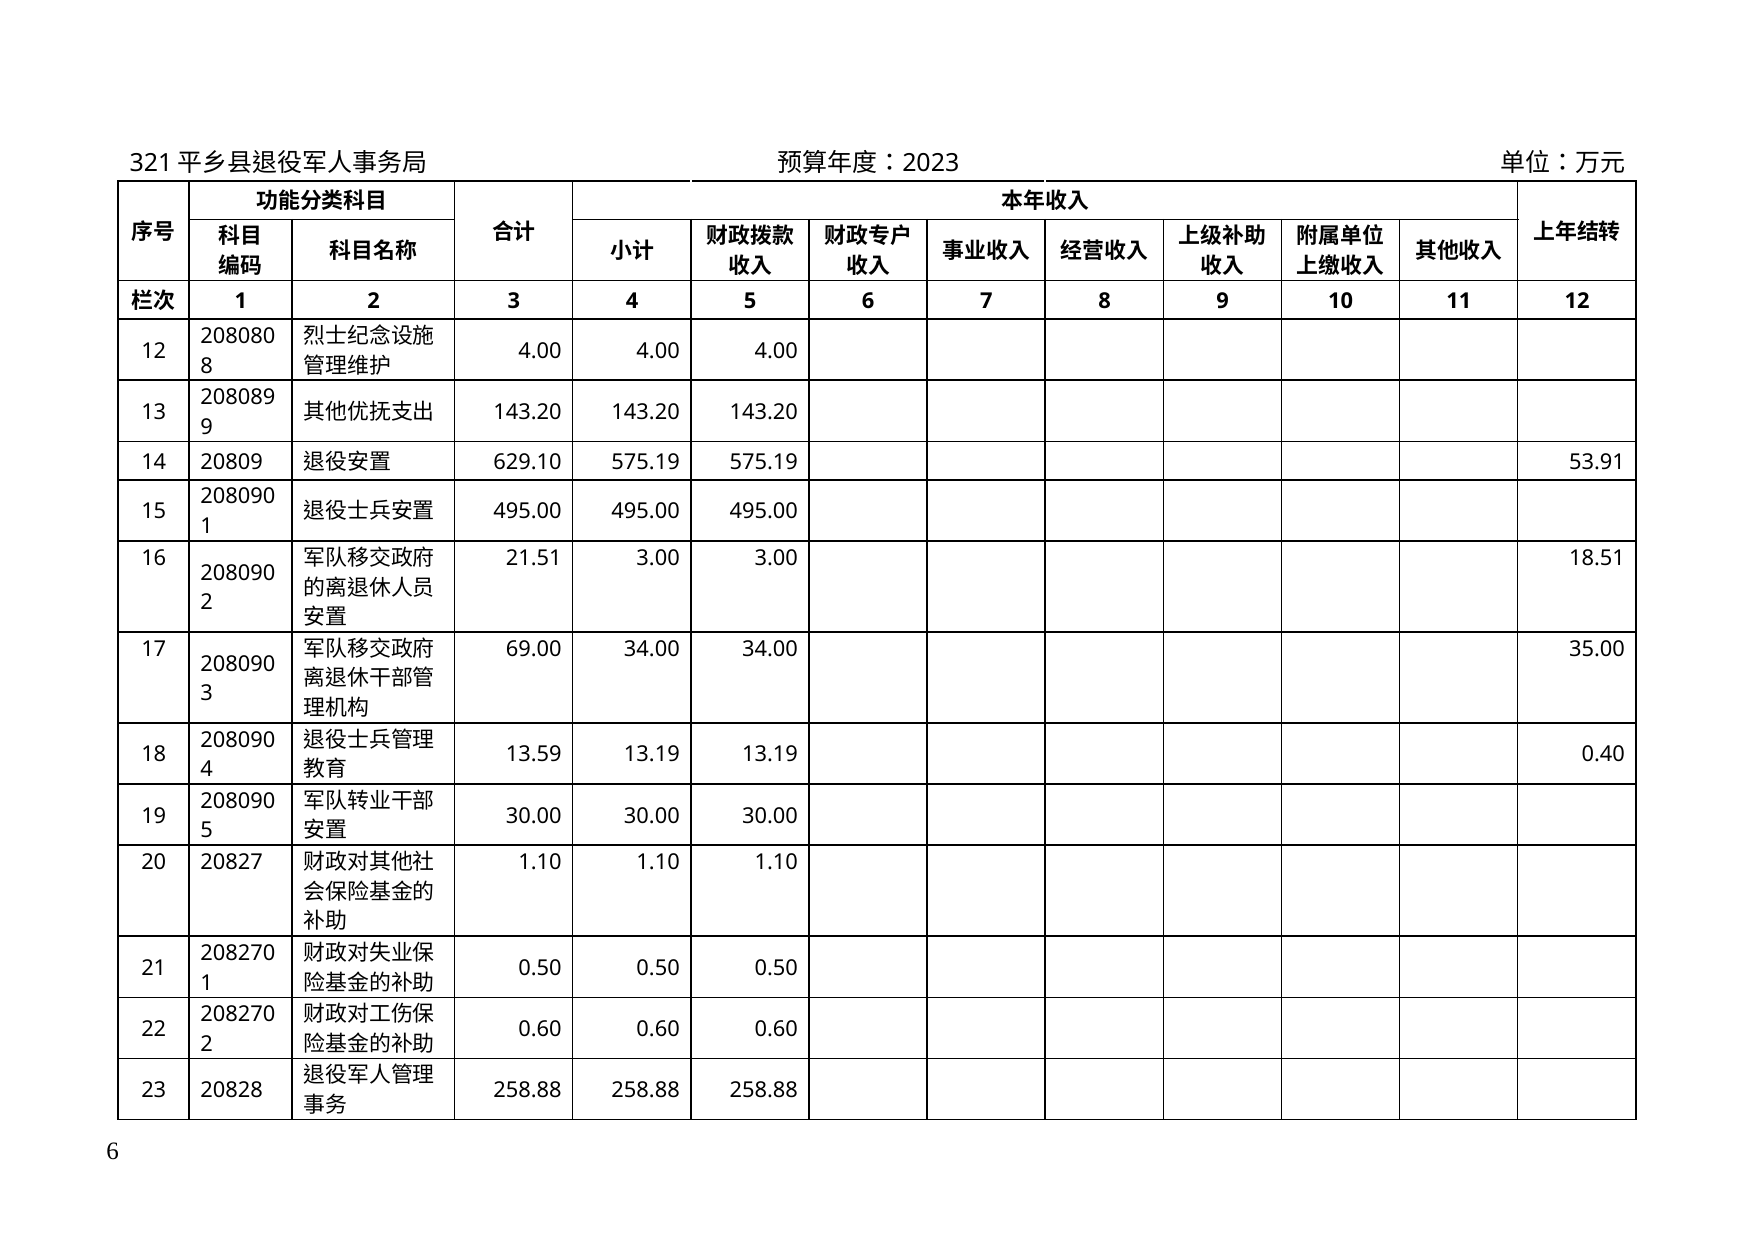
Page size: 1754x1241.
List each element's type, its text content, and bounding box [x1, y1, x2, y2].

table_cell 9 [1164, 281, 1281, 318]
table_cell [1282, 937, 1399, 996]
table_cell [928, 442, 1044, 479]
table_cell [1164, 481, 1281, 540]
table_cell [1282, 785, 1399, 844]
table_cell 13 [119, 381, 188, 441]
table_cell 2 [293, 281, 454, 318]
table_cell 258.88 [573, 1059, 690, 1119]
table_cell [1400, 937, 1517, 996]
table_cell [810, 442, 926, 479]
table_cell 经营收入 [1046, 220, 1163, 280]
table_cell 3.00 [692, 542, 808, 631]
table_cell [928, 1059, 1044, 1119]
table_cell 2080901 [190, 481, 291, 540]
table_cell 退役安置 [293, 442, 454, 479]
table_cell 19 [119, 785, 188, 844]
table_cell 财政对其他社会保险基金的补助 [293, 846, 454, 935]
table_cell 退役军人管理事务 [293, 1059, 454, 1119]
table_cell 退役士兵管理教育 [293, 724, 454, 783]
table_cell 16 [119, 542, 188, 631]
table_cell [1400, 442, 1517, 479]
table_cell 495.00 [692, 481, 808, 540]
table_cell [1400, 381, 1517, 441]
table_cell 0.60 [455, 998, 572, 1057]
table_cell 2080808 [190, 320, 291, 379]
table_cell [1400, 320, 1517, 379]
table_cell [928, 724, 1044, 783]
table_cell 21.51 [455, 542, 572, 631]
table_cell [1518, 381, 1635, 441]
table_cell [928, 481, 1044, 540]
table_cell 7 [928, 281, 1044, 318]
table_cell [1518, 937, 1635, 996]
table_cell 30.00 [573, 785, 690, 844]
table_cell [810, 381, 926, 441]
table_cell 4 [573, 281, 690, 318]
table_cell [928, 846, 1044, 935]
table_cell 20828 [190, 1059, 291, 1119]
table_cell [1046, 998, 1163, 1057]
table_cell 30.00 [692, 785, 808, 844]
table_cell 本年收入 [573, 182, 1517, 219]
table_cell 2082702 [190, 998, 291, 1057]
table_cell [810, 542, 926, 631]
table_cell [1164, 633, 1281, 722]
table_cell 序号 [119, 182, 188, 280]
table_cell 18.51 [1518, 542, 1635, 631]
table_cell [1164, 785, 1281, 844]
table_cell 上年结转 [1518, 182, 1635, 280]
table_cell [810, 481, 926, 540]
table_header 单位：万元 [1046, 143, 1635, 180]
table_cell 0.60 [573, 998, 690, 1057]
table_cell [928, 320, 1044, 379]
table_cell [1046, 481, 1163, 540]
table_cell 30.00 [455, 785, 572, 844]
table_cell 143.20 [455, 381, 572, 441]
table_header 321平乡县退役军人事务局 [119, 143, 690, 180]
table_cell [1282, 846, 1399, 935]
table_cell [1046, 785, 1163, 844]
table_cell 科目名称 [293, 220, 454, 280]
table_cell [1046, 1059, 1163, 1119]
table_cell 4.00 [573, 320, 690, 379]
table_cell [1400, 481, 1517, 540]
table_cell [1046, 542, 1163, 631]
table_cell 事业收入 [928, 220, 1044, 280]
table_cell 2080899 [190, 381, 291, 441]
table_cell [1400, 785, 1517, 844]
table_cell [810, 633, 926, 722]
table_cell [1400, 542, 1517, 631]
table_cell [1164, 320, 1281, 379]
table_cell [810, 724, 926, 783]
table_cell 上级补助收入 [1164, 220, 1281, 280]
table_cell 575.19 [692, 442, 808, 479]
table_cell 13.59 [455, 724, 572, 783]
table_cell [1164, 937, 1281, 996]
table_cell 附属单位上缴收入 [1282, 220, 1399, 280]
table_cell [1518, 320, 1635, 379]
table_cell 4.00 [692, 320, 808, 379]
table_cell [1400, 1059, 1517, 1119]
table_cell 财政拨款 收入 [692, 220, 808, 280]
table_cell [1046, 937, 1163, 996]
table_cell [810, 846, 926, 935]
table_cell 23 [119, 1059, 188, 1119]
table_cell 12 [119, 320, 188, 379]
table_cell 1.10 [692, 846, 808, 935]
table_cell 1.10 [455, 846, 572, 935]
table_cell [1046, 442, 1163, 479]
table_cell 栏次 [119, 281, 188, 318]
table_cell [1518, 998, 1635, 1057]
table_cell 11 [1400, 281, 1517, 318]
table_cell [928, 381, 1044, 441]
table_cell [1518, 785, 1635, 844]
table_cell 0.50 [455, 937, 572, 996]
table_cell [810, 1059, 926, 1119]
table_cell 1.10 [573, 846, 690, 935]
table_cell 5 [692, 281, 808, 318]
table_cell 10 [1282, 281, 1399, 318]
table_cell 军队移交政府离退休干部管理机构 [293, 633, 454, 722]
table_cell [928, 937, 1044, 996]
table_cell [810, 998, 926, 1057]
table_cell [1164, 1059, 1281, 1119]
table_cell [810, 320, 926, 379]
table_cell [1046, 724, 1163, 783]
table_cell 35.00 [1518, 633, 1635, 722]
table_cell 629.10 [455, 442, 572, 479]
table_cell [1518, 481, 1635, 540]
table_cell 合计 [455, 182, 572, 280]
table_cell [1400, 724, 1517, 783]
table_cell 退役士兵安置 [293, 481, 454, 540]
table_cell 其他收入 [1400, 220, 1517, 280]
table_cell 13.19 [692, 724, 808, 783]
table_cell 258.88 [455, 1059, 572, 1119]
table_cell [1164, 542, 1281, 631]
table_cell [1282, 633, 1399, 722]
table_cell [1164, 724, 1281, 783]
table_cell 3 [455, 281, 572, 318]
table_cell 18 [119, 724, 188, 783]
table_cell 其他优抚支出 [293, 381, 454, 441]
table_cell [1282, 442, 1399, 479]
table_cell 2082701 [190, 937, 291, 996]
table_cell 143.20 [692, 381, 808, 441]
table_cell 2080905 [190, 785, 291, 844]
table_cell [1400, 633, 1517, 722]
table_cell 575.19 [573, 442, 690, 479]
table_cell 69.00 [455, 633, 572, 722]
table_cell 财政对失业保险基金的补助 [293, 937, 454, 996]
table_cell 功能分类科目 [190, 182, 454, 219]
table_cell [1046, 381, 1163, 441]
table_cell [1164, 846, 1281, 935]
table_cell [1282, 320, 1399, 379]
table_cell [1282, 381, 1399, 441]
table_cell 小计 [573, 220, 690, 280]
table_cell [1518, 846, 1635, 935]
table_cell 17 [119, 633, 188, 722]
table_cell [1518, 1059, 1635, 1119]
table_cell 8 [1046, 281, 1163, 318]
table_cell 军队转业干部安置 [293, 785, 454, 844]
table_cell [1400, 998, 1517, 1057]
table_cell 20809 [190, 442, 291, 479]
table_cell 22 [119, 998, 188, 1057]
table_cell 0.50 [692, 937, 808, 996]
table_cell 34.00 [573, 633, 690, 722]
table_cell 495.00 [455, 481, 572, 540]
table_header 预算年度：2023 [692, 143, 1044, 180]
table_cell [928, 542, 1044, 631]
table_cell 14 [119, 442, 188, 479]
table_cell 6 [810, 281, 926, 318]
table_cell [928, 633, 1044, 722]
table_cell [1164, 381, 1281, 441]
table_cell [1046, 320, 1163, 379]
table_cell [1164, 998, 1281, 1057]
table_cell 军队移交政府的离退休人员安置 [293, 542, 454, 631]
table_cell 2080904 [190, 724, 291, 783]
table_cell 495.00 [573, 481, 690, 540]
table_cell 34.00 [692, 633, 808, 722]
table_cell [1046, 846, 1163, 935]
table_cell 143.20 [573, 381, 690, 441]
table_cell 财政对工伤保险基金的补助 [293, 998, 454, 1057]
table_cell 4.00 [455, 320, 572, 379]
table_cell 烈士纪念设施管理维护 [293, 320, 454, 379]
table_cell [928, 998, 1044, 1057]
table_cell [928, 785, 1044, 844]
table_cell 53.91 [1518, 442, 1635, 479]
table_cell [1282, 542, 1399, 631]
table_cell 21 [119, 937, 188, 996]
table_cell [810, 785, 926, 844]
table_cell 2080903 [190, 633, 291, 722]
table_cell [1400, 846, 1517, 935]
table_cell 0.40 [1518, 724, 1635, 783]
table_cell 3.00 [573, 542, 690, 631]
table_cell 258.88 [692, 1059, 808, 1119]
table_cell [1282, 481, 1399, 540]
table_cell 0.60 [692, 998, 808, 1057]
table_cell 20 [119, 846, 188, 935]
table_cell [1282, 724, 1399, 783]
table_cell 13.19 [573, 724, 690, 783]
table_cell [810, 937, 926, 996]
table_cell 12 [1518, 281, 1635, 318]
table_cell 15 [119, 481, 188, 540]
table_cell 20827 [190, 846, 291, 935]
table_cell 1 [190, 281, 291, 318]
table_cell 0.50 [573, 937, 690, 996]
table_cell 2080902 [190, 542, 291, 631]
table_cell [1282, 998, 1399, 1057]
table_cell [1164, 442, 1281, 479]
table_cell [1282, 1059, 1399, 1119]
table_cell [1046, 633, 1163, 722]
table_cell 财政专户 收入 [810, 220, 926, 280]
table_cell 科目 编码 [190, 220, 291, 280]
